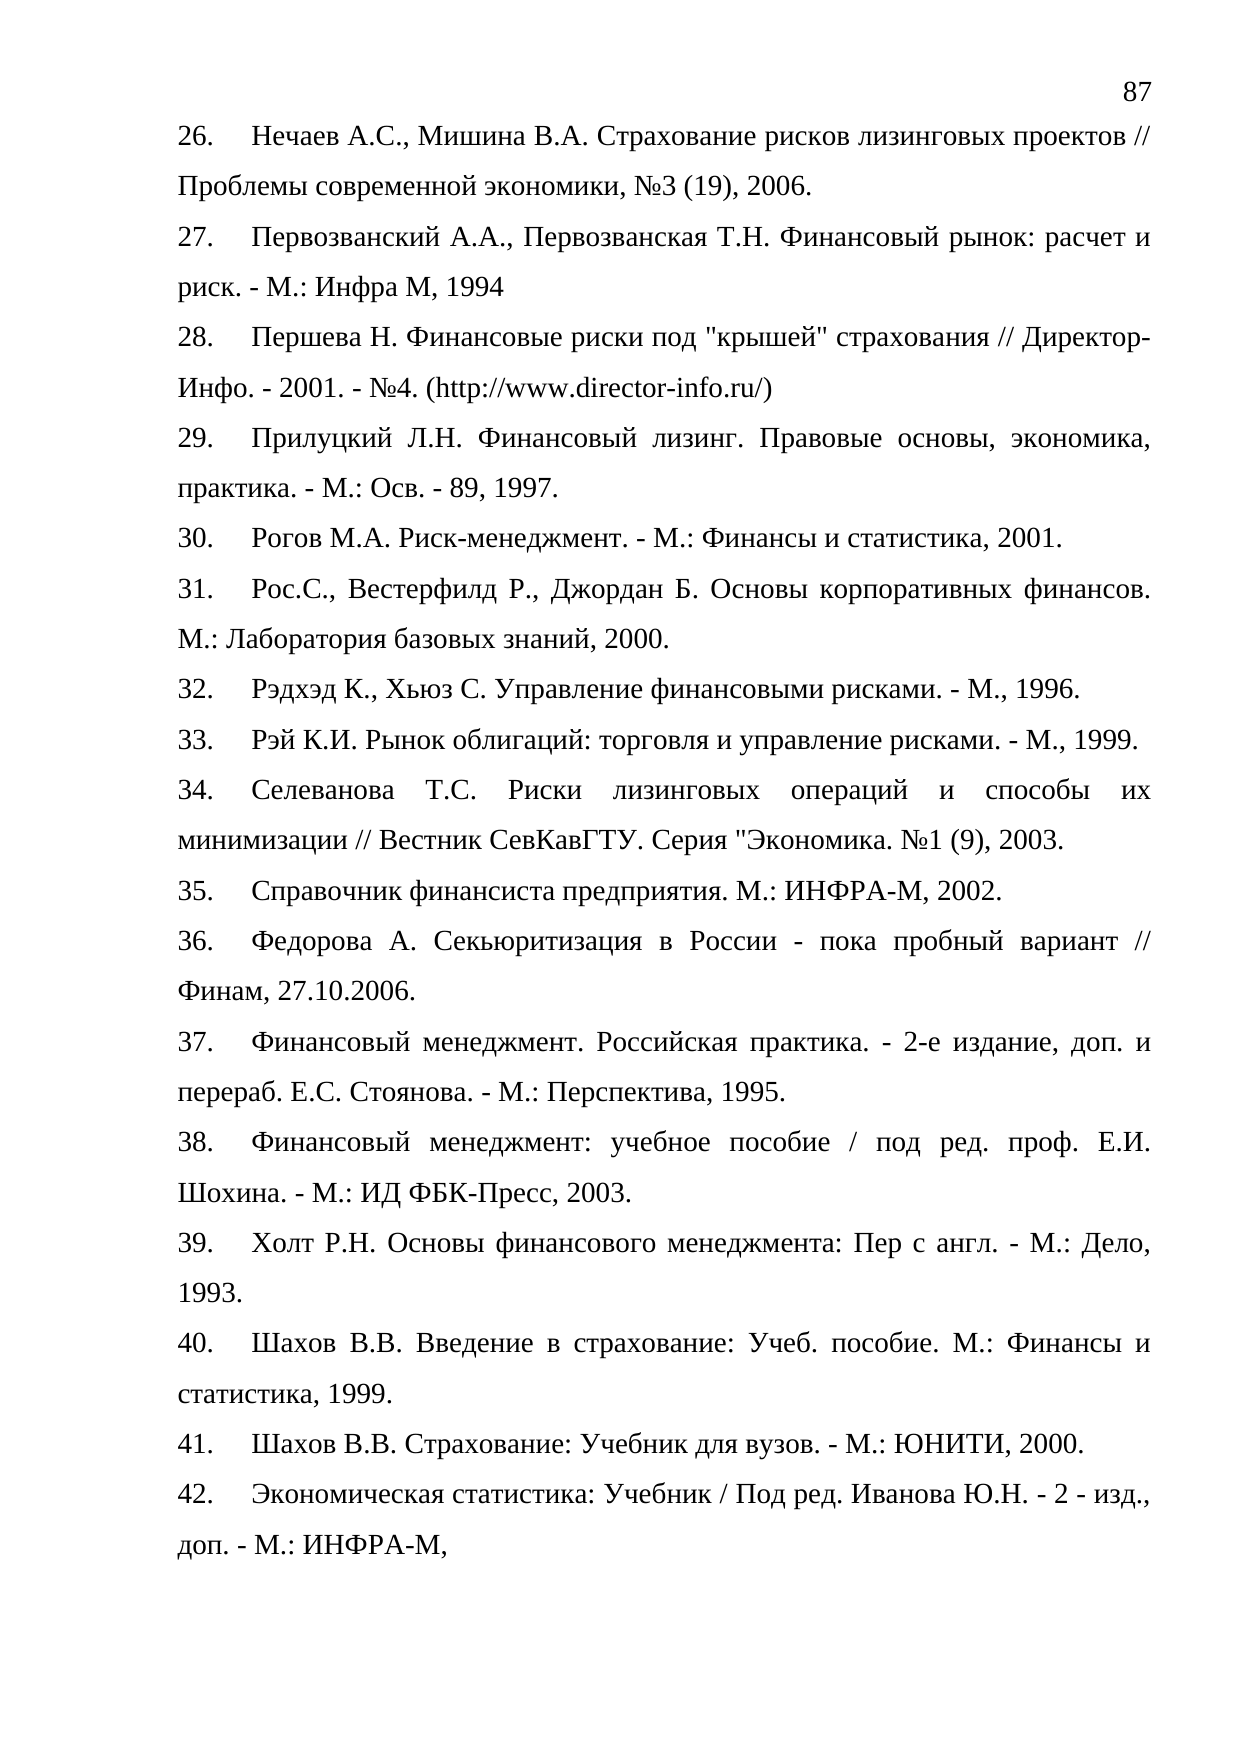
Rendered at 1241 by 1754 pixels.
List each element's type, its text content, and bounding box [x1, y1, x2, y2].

text Федорова А. Секьюритизация в России - пока пробный вариант // Финам, 27.10.2006. [177, 923, 1152, 1007]
text Шахов В.В. Страхование: Учебник для вузов. - М.: ЮНИТИ, 2000. [177, 1426, 1152, 1460]
text Первозванский А.А., Первозванская Т.Н. Финансовый рынок: расчет и риск. - М.: Инфра М, 1994 [177, 219, 1152, 303]
text Рэй К.И. Рынок облигаций: торговля и управление рисками. - М., 1999. [177, 722, 1152, 755]
text Финансовый менеджмент. Российская практика. - 2-е издание, доп. и перераб. Е.С. Стоянова. - М.: Перспектива, 1995. [177, 1024, 1152, 1108]
text Рогов М.А. Риск-менеджмент. - М.: Финансы и статистика, 2001. [177, 521, 1152, 554]
text Першева Н. Финансовые риски под "крышей" страхования // Директор-Инфо. - 2001. - №4. (http://www.director-info.ru/) [177, 319, 1152, 403]
text Рэдхэд К., Хьюз С. Управление финансовыми рисками. - М., 1996. [177, 672, 1152, 705]
text Холт Р.Н. Основы финансового менеджмента: Пер с англ. - М.: Дело, 1993. [177, 1225, 1152, 1309]
text Справочник финансиста предприятия. М.: ИНФРА-М, 2002. [177, 873, 1152, 906]
text Селеванова Т.С. Риски лизинговых операций и способы их минимизации // Вестник СевКавГТУ. Серия "Экономика. №1 (9), 2003. [177, 772, 1152, 856]
text Экономическая статистика: Учебник / Под ред. Иванова Ю.Н. - 2 - изд., доп. - М.: ИНФРА-М, [177, 1477, 1152, 1560]
text Рос.С., Вестерфилд Р., Джордан Б. Основы корпоративных финансов. М.: Лаборатория базовых знаний, 2000. [177, 571, 1152, 655]
text Нечаев А.С., Мишина В.А. Страхование рисков лизинговых проектов // Проблемы современной экономики, №3 (19), 2006. [177, 118, 1152, 202]
text Шахов В.В. Введение в страхование: Учеб. пособие. М.: Финансы и статистика, 1999. [177, 1326, 1152, 1409]
text Финансовый менеджмент: учебное пособие / под ред. проф. Е.И. Шохина. - М.: ИД ФБК-Пресс, 2003. [177, 1124, 1152, 1208]
text Прилуцкий Л.Н. Финансовый лизинг. Правовые основы, экономика, практика. - М.: Осв. - 89, 1997. [177, 420, 1152, 504]
